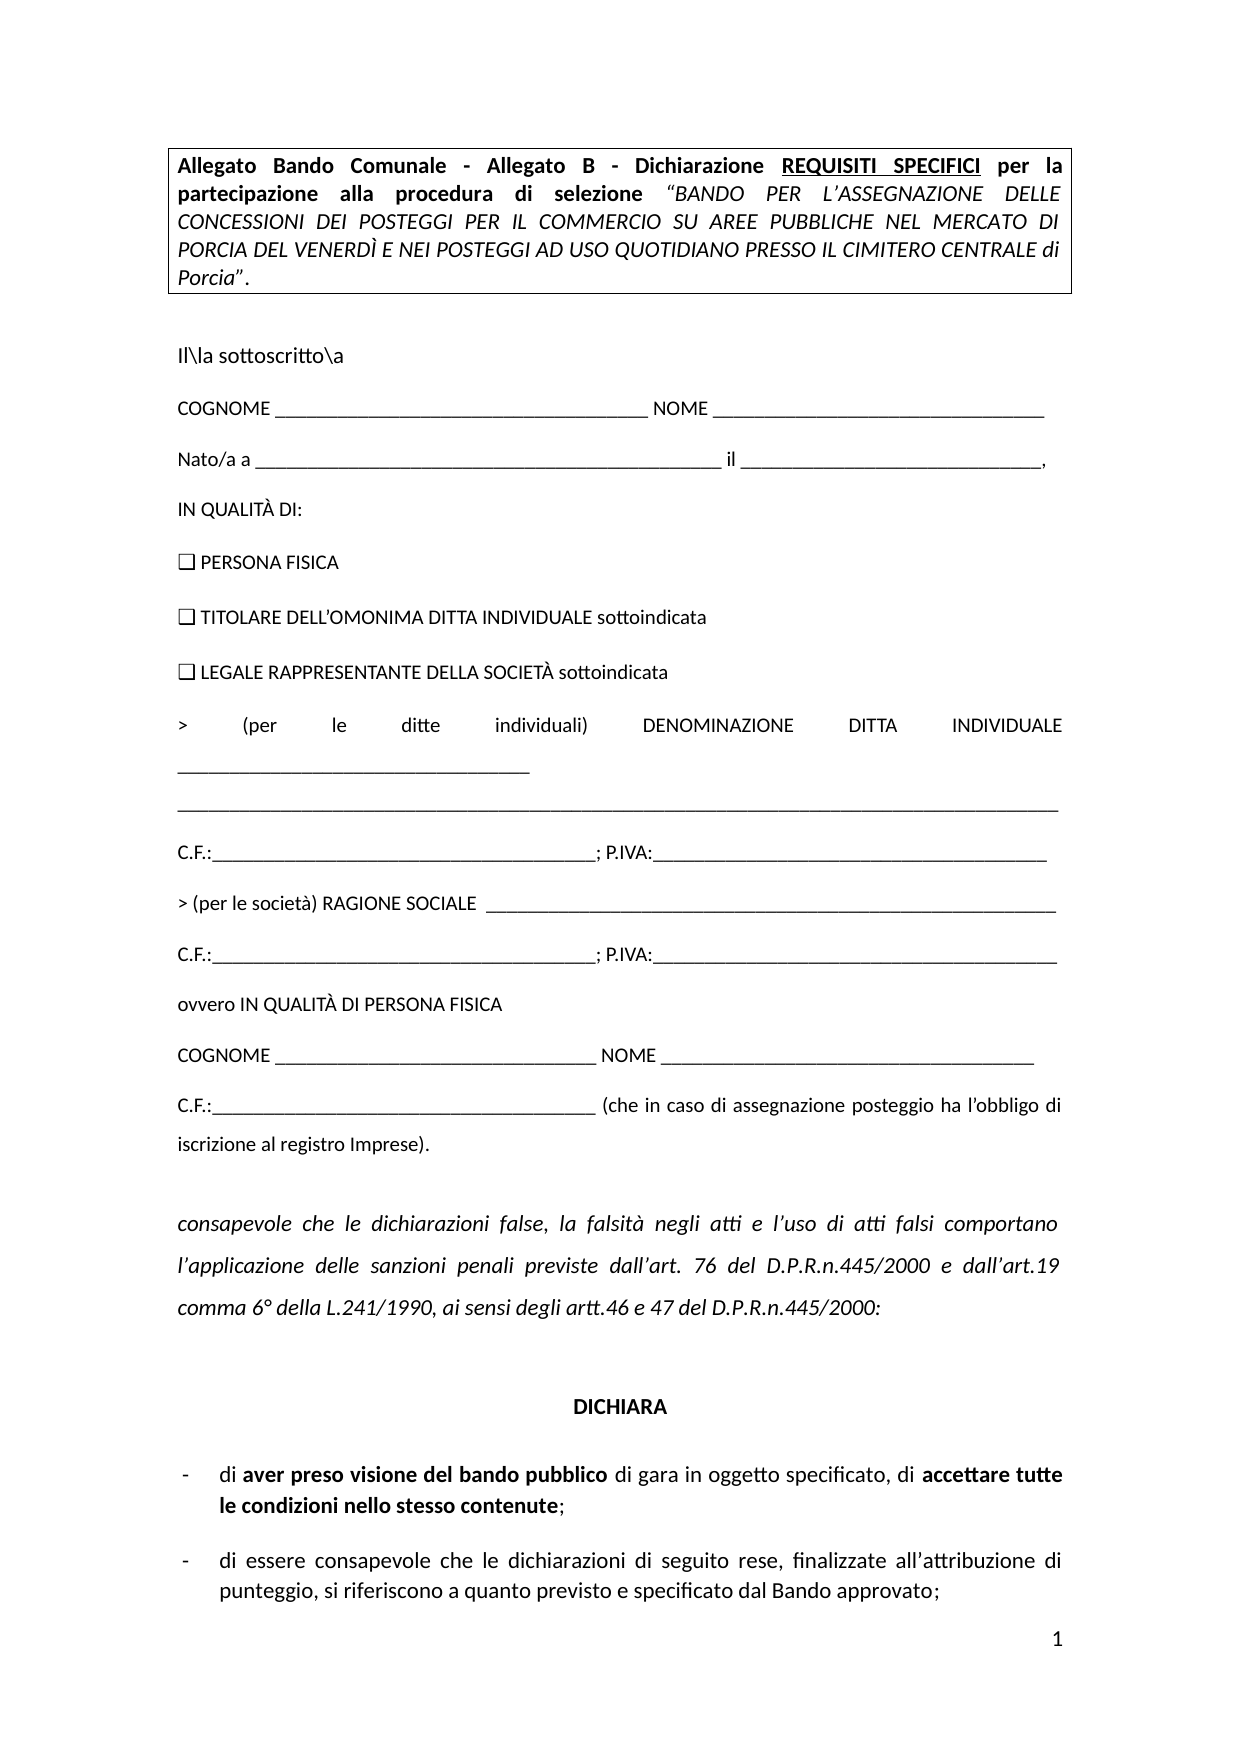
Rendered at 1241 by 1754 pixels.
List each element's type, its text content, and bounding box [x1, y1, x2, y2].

list di aver preso visione del bando pubblico di gara in oggetto specificato, di accettare tutte le condizioni nello stesso contenute; [182, 1461, 1063, 1519]
text ❑ TITOLARE DELL’OMONIMA DITTA INDIVIDUALE sottoindicata [177, 602, 1063, 631]
text ❑ PERSONA FISICA [177, 547, 1063, 576]
text Allegato Bando Comunale - Allegato B - Dichiarazione REQUISITI SPECIFICI per la partecipazione alla procedura di selezione “BANDO PER L’ASSEGNAZIONE DELLE CONCESSIONI DEI POSTEGGI PER IL COMMERCIO SU AREE PUBBLICHE NEL MERCATO DI PORCIA DEL VENERDÌ E NEI POSTEGGI AD USO QUOTIDIANO PRESSO IL CIMITERO CENTRALE di Porcia”. [169, 149, 1071, 293]
text C.F.:_____________________________________ (che in caso di assegnazione posteggio ha l’obbligo di iscrizione al registro Imprese). [177, 1093, 1063, 1156]
text C.F.:_____________________________________; P.IVA:_______________________________________ [177, 941, 1063, 966]
text Nato/a a _____________________________________________ il _____________________________, [177, 446, 1048, 471]
list di essere consapevole che le dichiarazioni di seguito rese, finalizzate all’attribuzione di punteggio, si riferiscono a quanto previsto e specificato dal Bando approvato; [182, 1546, 1063, 1604]
text ❑ LEGALE RAPPRESENTANTE DELLA SOCIETÀ sottoindicata [177, 657, 1063, 686]
text COGNOME ____________________________________ NOME ________________________________ [177, 395, 1063, 421]
text IN QUALITÀ DI: [177, 497, 1063, 522]
text COGNOME _______________________________ NOME ____________________________________ [177, 1042, 1063, 1067]
text C.F.:_____________________________________; P.IVA:______________________________________ [177, 839, 1063, 865]
text > (per le società) RAGIONE SOCIALE _______________________________________________________ [177, 890, 1063, 916]
text > (per le ditte individuali) DENOMINAZIONE DITTA INDIVIDUALE __________________________________ _____________________________________________________________________________________ [177, 713, 1063, 814]
text consapevole che le dichiarazioni false, la falsità negli atti e l’uso di atti falsi comportano l’applicazione delle sanzioni penali previste dall’art. 76 del D.P.R.n.445/2000 e dall’art.19 comma 6° della L.241/1990, ai sensi degli artt.46 e 47 del D.P.R.n.445/2000: [177, 1209, 1063, 1321]
text Il\la sottoscritto\a [177, 341, 1063, 369]
text ovvero IN QUALITÀ DI PERSONA FISICA [177, 991, 1063, 1017]
text DICHIARA [177, 1392, 1063, 1420]
